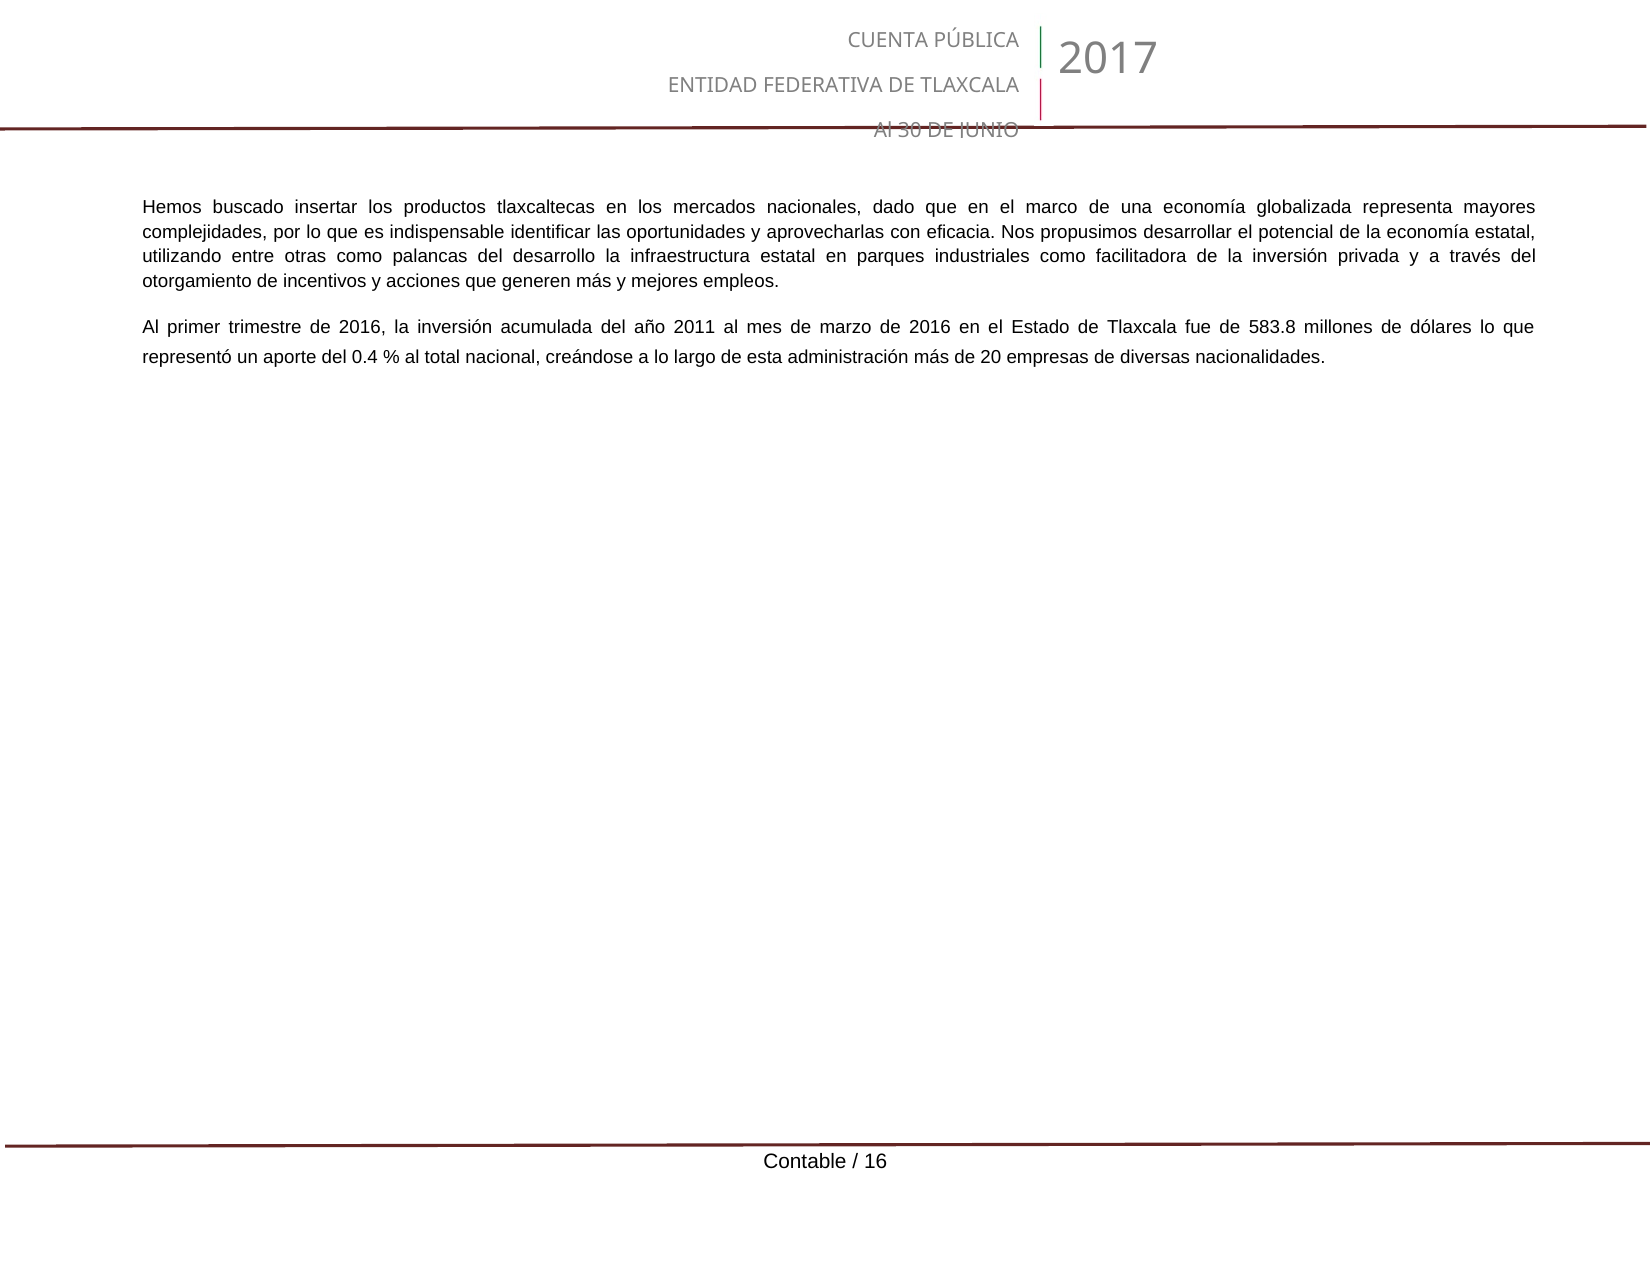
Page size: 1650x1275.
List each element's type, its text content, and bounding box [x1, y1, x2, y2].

text Al primer trimestre de 2016, la inversión acumulada del año 2011 al mes de marzo de 2016 en el Estado de Tlaxcala fue de 583.8 millones de dólares lo que representó un aporte del 0.4 % al total nacional, creándose a lo largo de esta administración más de 20 empresas de diversas nacionalidades. [142, 316, 1537, 369]
text Hemos buscado insertar los productos tlaxcaltecas en los mercados nacionales, dado que en el marco de una economía globalizada representa mayores complejidades, por lo que es indispensable identificar las oportunidades y aprovecharlas con eficacia. Nos propusimos desarrollar el potencial de la economía estatal, utilizando entre otras como palancas del desarrollo la infraestructura estatal en parques industriales como facilitadora de la inversión privada y a través del otorgamiento de incentivos y acciones que generen más y mejores empleos. [142, 196, 1537, 292]
picture [1034, 13, 1054, 126]
